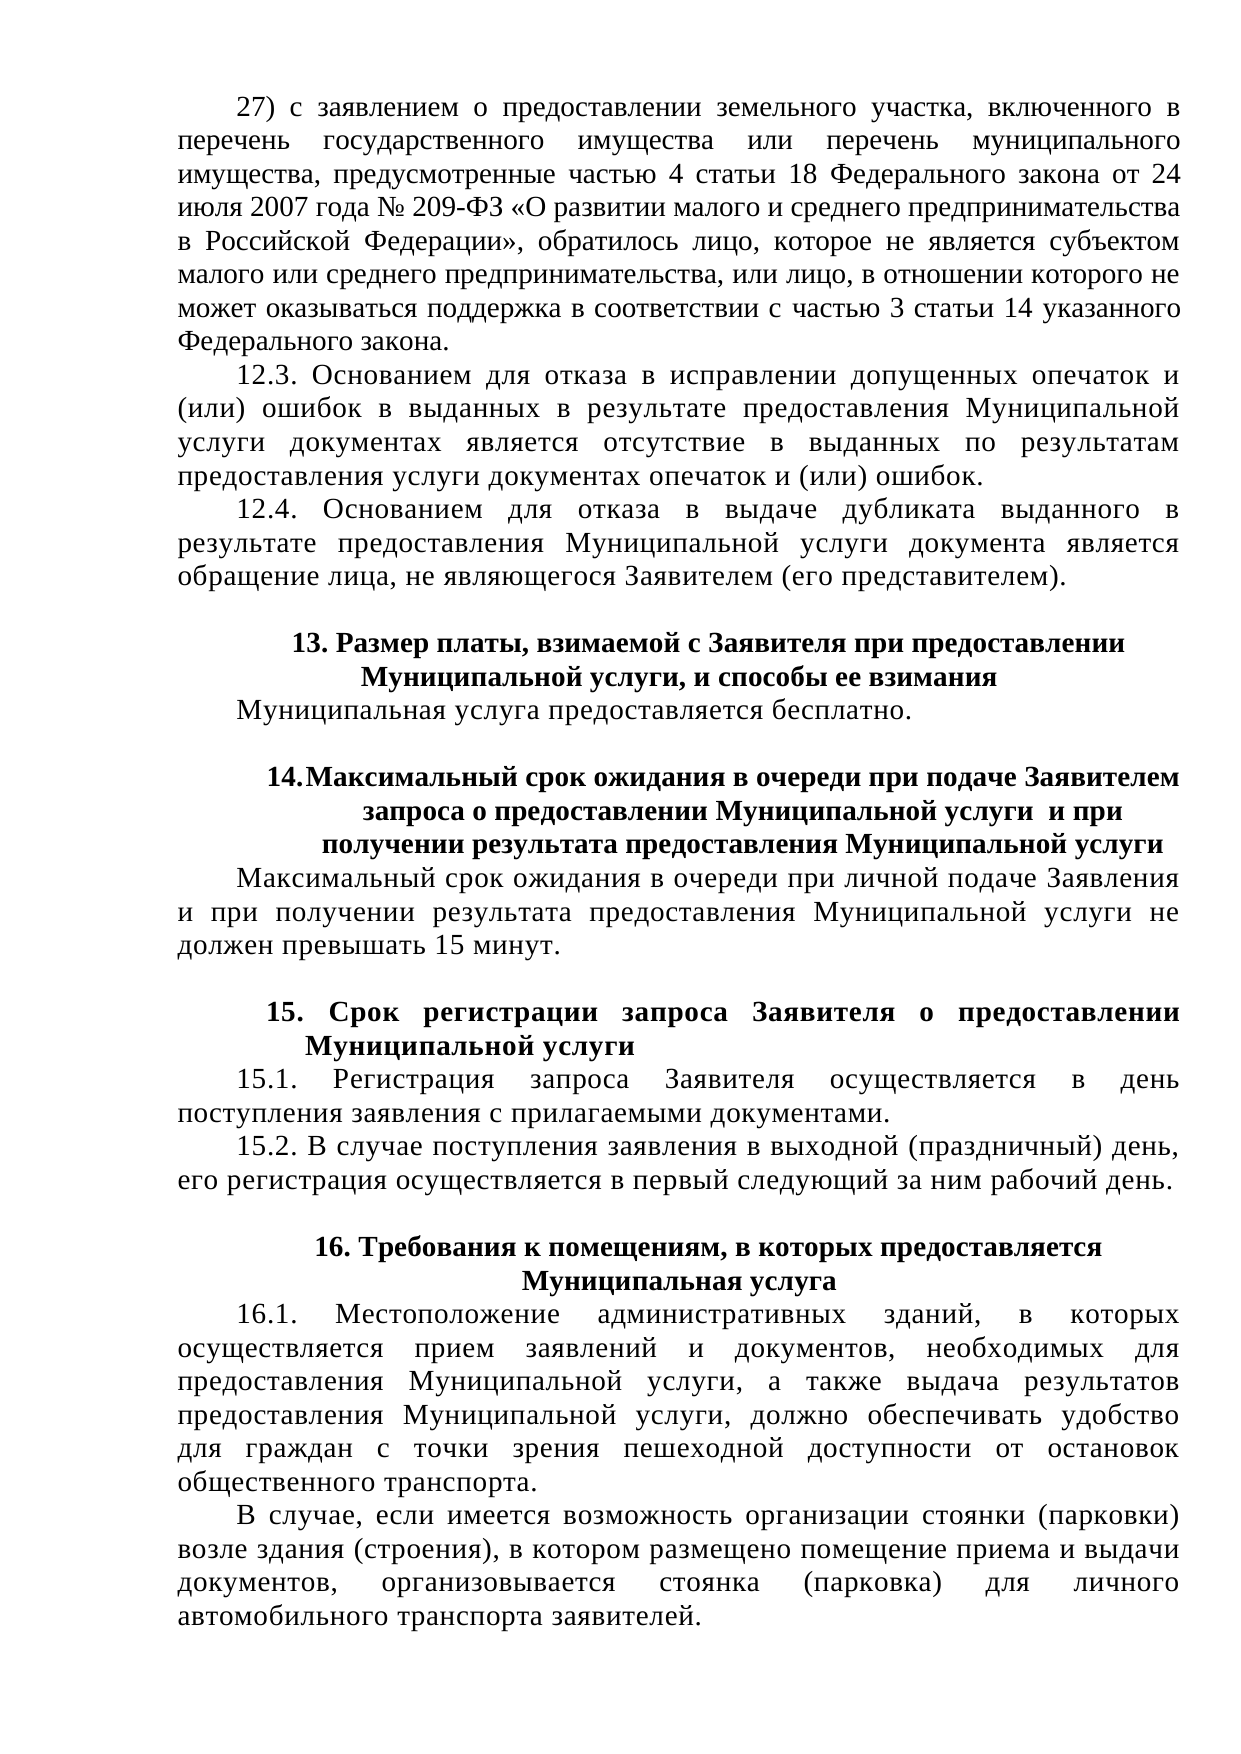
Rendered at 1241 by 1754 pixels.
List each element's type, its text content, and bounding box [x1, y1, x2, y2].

list Срок регистрации запроса Заявителя о предоставлении Муниципальной услуги [266, 994, 1181, 1061]
text 15.2. В случае поступления заявления в выходной (праздничный) день, его регистрация осуществляется в первый следующий за ним рабочий день. [177, 1128, 1181, 1196]
text 15.1. Регистрация запроса Заявителя осуществляется в день поступления заявления с прилагаемыми документами. [177, 1061, 1181, 1128]
text 12.4. Основанием для отказа в выдаче дубликата выданного в результате предоставления Муниципальной услуги документа является обращение лица, не являющегося Заявителем (его представителем). [177, 491, 1181, 592]
list Максимальный срок ожидания в очереди при подаче Заявителем запроса о предоставлении Муниципальной услуги и при получении результата предоставления Муниципальной услуги [266, 759, 1181, 860]
text 27) с заявлением о предоставлении земельного участка, включенного в перечень государственного имущества или перечень муниципального имущества, предусмотренные частью 4 статьи 18 Федерального закона от 24 июля 2007 года № 209-ФЗ «О развитии малого и среднего предпринимательства в Российской Федерации», обратилось лицо, которое не является субъектом малого или среднего предпринимательства, или лицо, в отношении которого не может оказываться поддержка в соответствии с частью 3 статьи 14 указанного Федерального закона. [177, 89, 1181, 357]
text 12.3. Основанием для отказа в исправлении допущенных опечаток и (или) ошибок в выданных в результате предоставления Муниципальной услуги документах является отсутствие в выданных по результатам предоставления услуги документах опечаток и (или) ошибок. [177, 357, 1181, 491]
text Максимальный срок ожидания в очереди при личной подаче Заявления и при получении результата предоставления Муниципальной услуги не должен превышать 15 минут. [177, 860, 1181, 961]
text 13. Размер платы, взимаемой с Заявителя при предоставлении Муниципальной услуги, и способы ее взимания [177, 625, 1181, 692]
text 16.1. Местоположение административных зданий, в которых осуществляется прием заявлений и документов, необходимых для предоставления Муниципальной услуги, а также выдача результатов предоставления Муниципальной услуги, должно обеспечивать удобство для граждан с точки зрения пешеходной доступности от остановок общественного транспорта. [177, 1296, 1181, 1497]
text Муниципальная услуга предоставляется бесплатно. [177, 692, 1181, 726]
text 16. Требования к помещениям, в которых предоставляется Муниципальная услуга [177, 1229, 1181, 1296]
text В случае, если имеется возможность организации стоянки (парковки) возле здания (строения), в котором размещено помещение приема и выдачи документов, организовывается стоянка (парковка) для личного автомобильного транспорта заявителей. [177, 1497, 1181, 1632]
